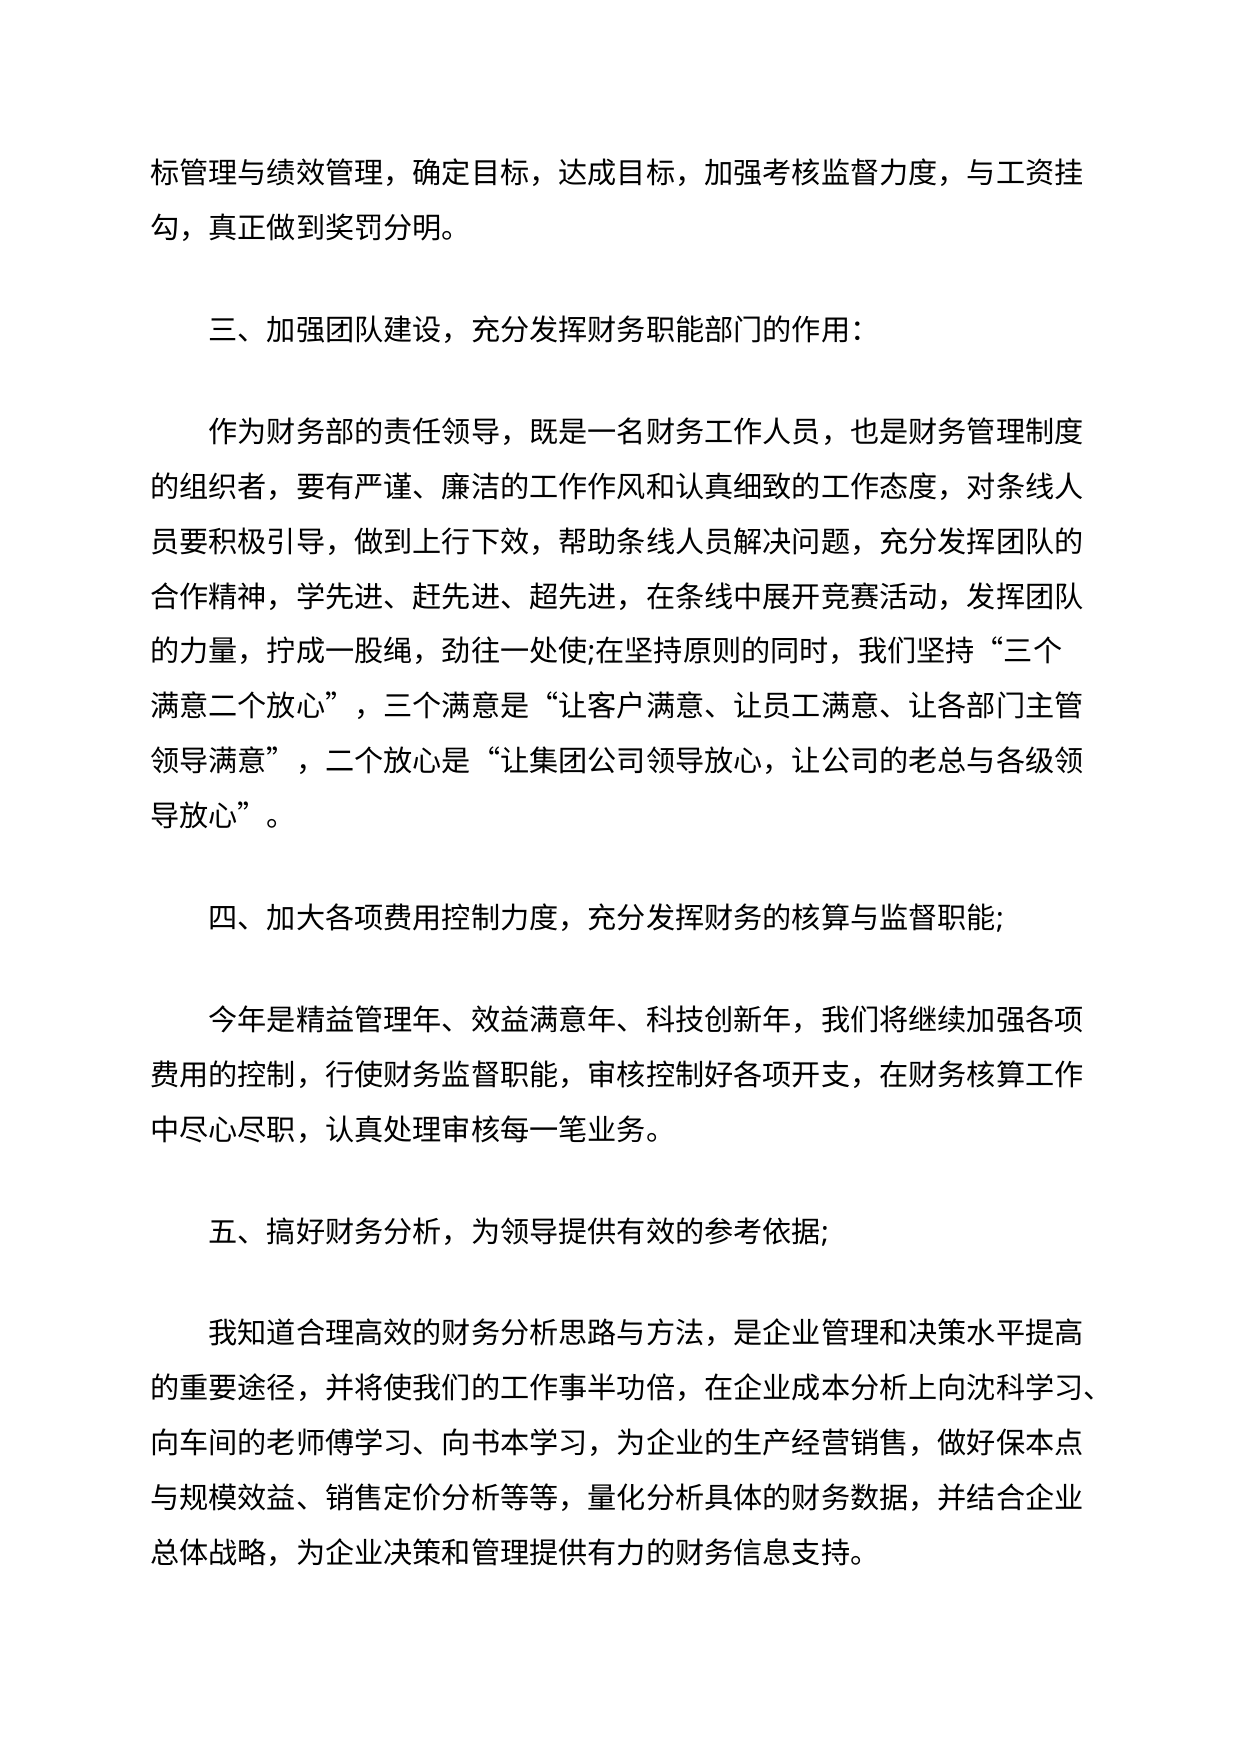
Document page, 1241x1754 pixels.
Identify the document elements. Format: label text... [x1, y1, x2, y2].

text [150, 150, 1090, 247]
text 五、搞好财务分析，为领导提供有效的参考依据; [150, 1208, 1090, 1251]
text 四、加大各项费用控制力度，充分发挥财务的核算与监督职能; [150, 894, 1090, 937]
text 作为财务部的责任领导，既是一名财务工作人员，也是财务管理制度的组织者，要有严谨、廉洁的工作作风和认真细致的工作态度，对条线人员要积极引导，做到上行下效，帮助条线人员解决问题，充分发挥团队的合作精神，学先进、赶先进、超先进，在条线中展开竞赛活动，发挥团队的力量，拧成一股绳，劲往一处使;在坚持原则的同时，我们坚持“三个满意二个放心”，三个满意是“让客户满意、让员工满意、让各部门主管领导满意”，二个放心是“让集团公司领导放心，让公司的老总与各级领导放心”。 [150, 408, 1090, 835]
text 三、加强团队建设，充分发挥财务职能部门的作用： [150, 307, 1090, 349]
text 今年是精益管理年、效益满意年、科技创新年，我们将继续加强各项费用的控制，行使财务监督职能，审核控制好各项开支，在财务核算工作中尽心尽职，认真处理审核每一笔业务。 [150, 997, 1090, 1149]
text 我知道合理高效的财务分析思路与方法，是企业管理和决策水平提高的重要途径，并将使我们的工作事半功倍，在企业成本分析上向沈科学习、向车间的老师傅学习、向书本学习，为企业的生产经营销售，做好保本点与规模效益、销售定价分析等等，量化分析具体的财务数据，并结合企业总体战略，为企业决策和管理提供有力的财务信息支持。 [150, 1310, 1090, 1572]
